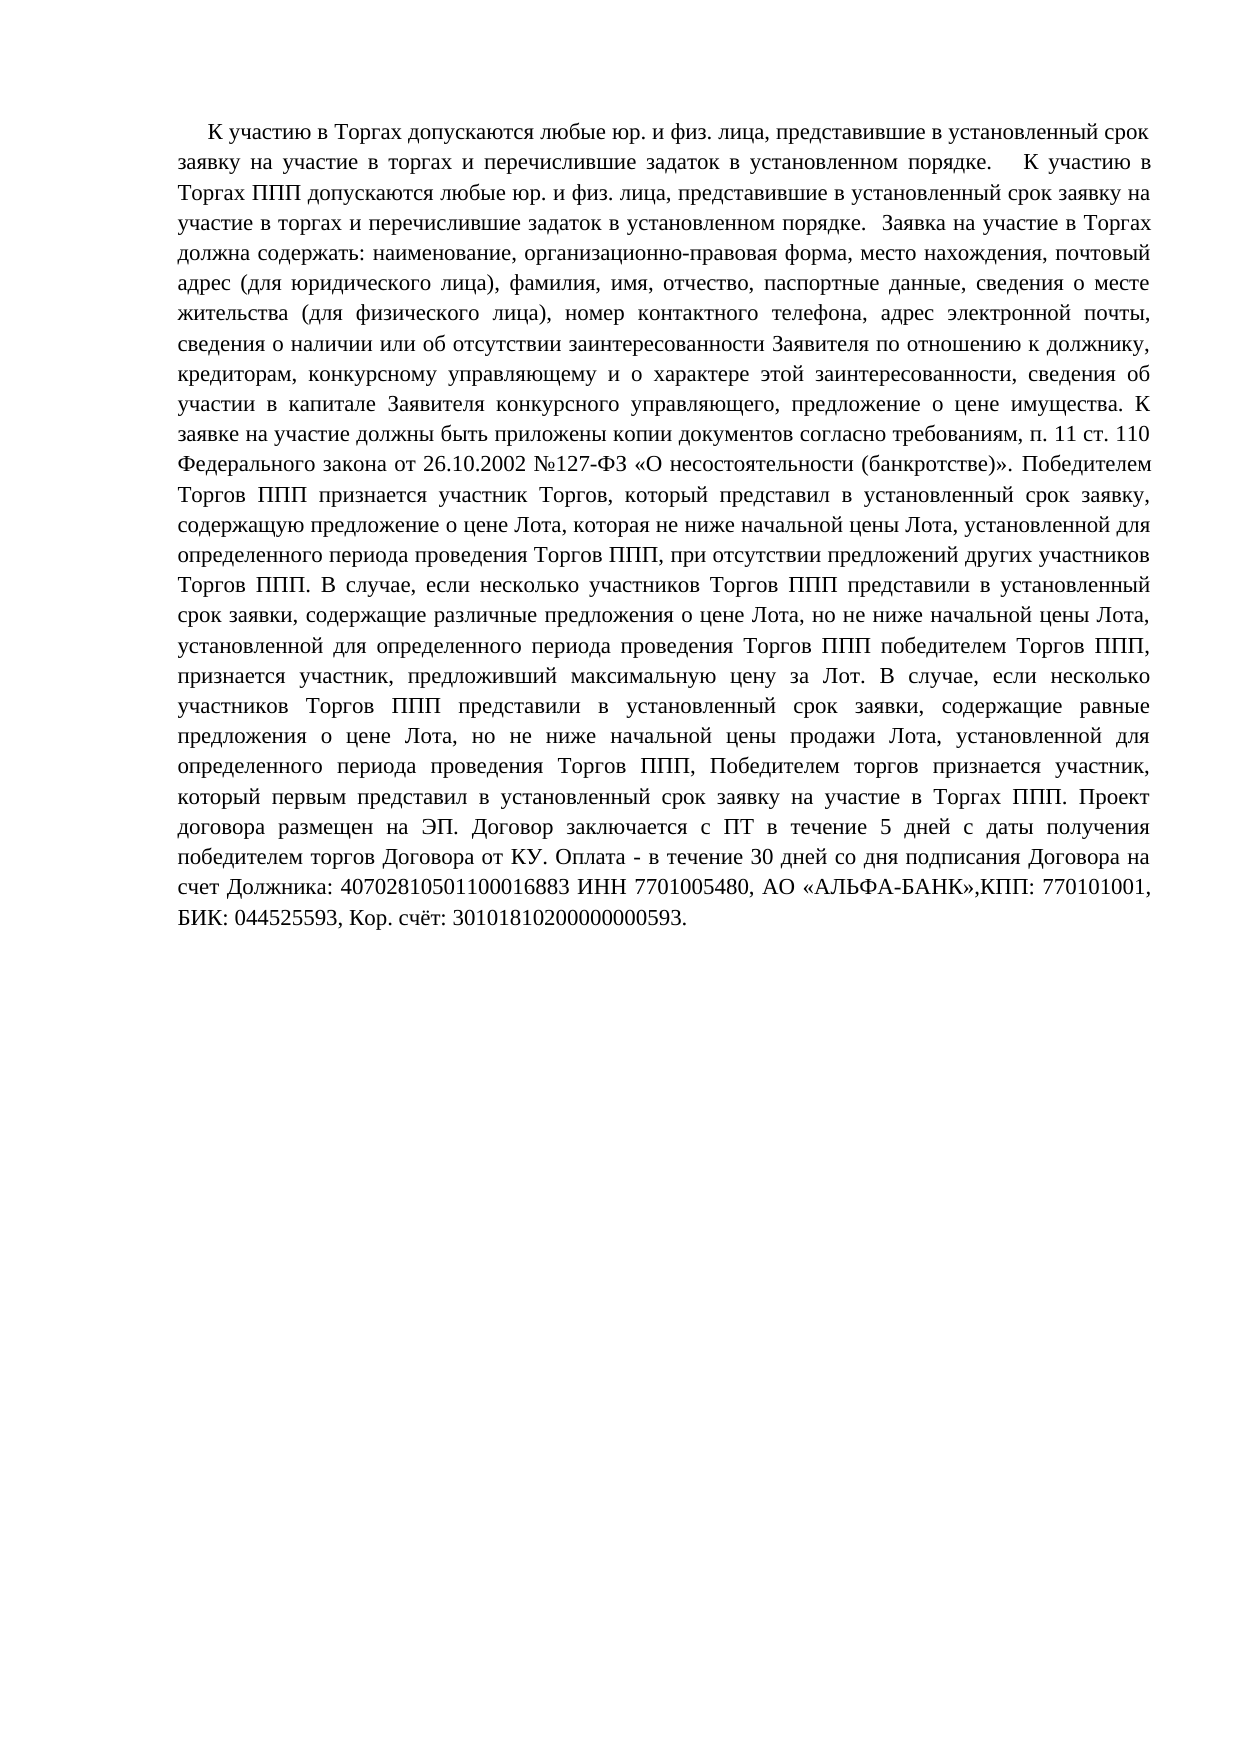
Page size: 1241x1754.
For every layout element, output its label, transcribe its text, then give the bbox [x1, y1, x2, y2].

text К участию в Торгах допускаются любые юр. и физ. лица, представившие в установленный срок заявку на участие в торгах и перечислившие задаток в установленном порядке. К участию в Торгах ППП допускаются любые юр. и физ. лица, представившие в установленный срок заявку на участие в торгах и перечислившие задаток в установленном порядке. Заявка на участие в Торгах должна содержать: наименование, организационно-правовая форма, место нахождения, почтовый адрес (для юридического лица), фамилия, имя, отчество, паспортные данные, сведения о месте жительства (для физического лица), номер контактного телефона, адрес электронной почты, сведения о наличии или об отсутствии заинтересованности Заявителя по отношению к должнику, кредиторам, конкурсному управляющему и о характере этой заинтересованности, сведения об участии в капитале Заявителя конкурсного управляющего, предложение о цене имущества. К заявке на участие должны быть приложены копии документов согласно требованиям, п. 11 ст. 110 Федерального закона от 26.10.2002 №127-ФЗ «О несостоятельности (банкротстве)». Победителем Торгов ППП признается участник Торгов, который представил в установленный срок заявку, содержащую предложение о цене Лота, которая не ниже начальной цены Лота, установленной для определенного периода проведения Торгов ППП, при отсутствии предложений других участников Торгов ППП. В случае, если несколько участников Торгов ППП представили в установленный срок заявки, содержащие различные предложения о цене Лота, но не ниже начальной цены Лота, установленной для определенного периода проведения Торгов ППП победителем Торгов ППП, признается участник, предложивший максимальную цену за Лот. В случае, если несколько участников Торгов ППП представили в установленный срок заявки, содержащие равные предложения о цене Лота, но не ниже начальной цены продажи Лота, установленной для определенного периода проведения Торгов ППП, Победителем торгов признается участник, который первым представил в установленный срок заявку на участие в Торгах ППП. Проект договора размещен на ЭП. Договор заключается с ПТ в течение 5 дней с даты получения победителем торгов Договора от КУ. Оплата - в течение 30 дней со дня подписания Договора на счет Должника: 40702810501100016883 ИНН 7701005480, АО «АЛЬФА-БАНК»,КПП: 770101001, БИК: 044525593, Кор. счёт: 30101810200000000593. [177, 447, 1152, 930]
